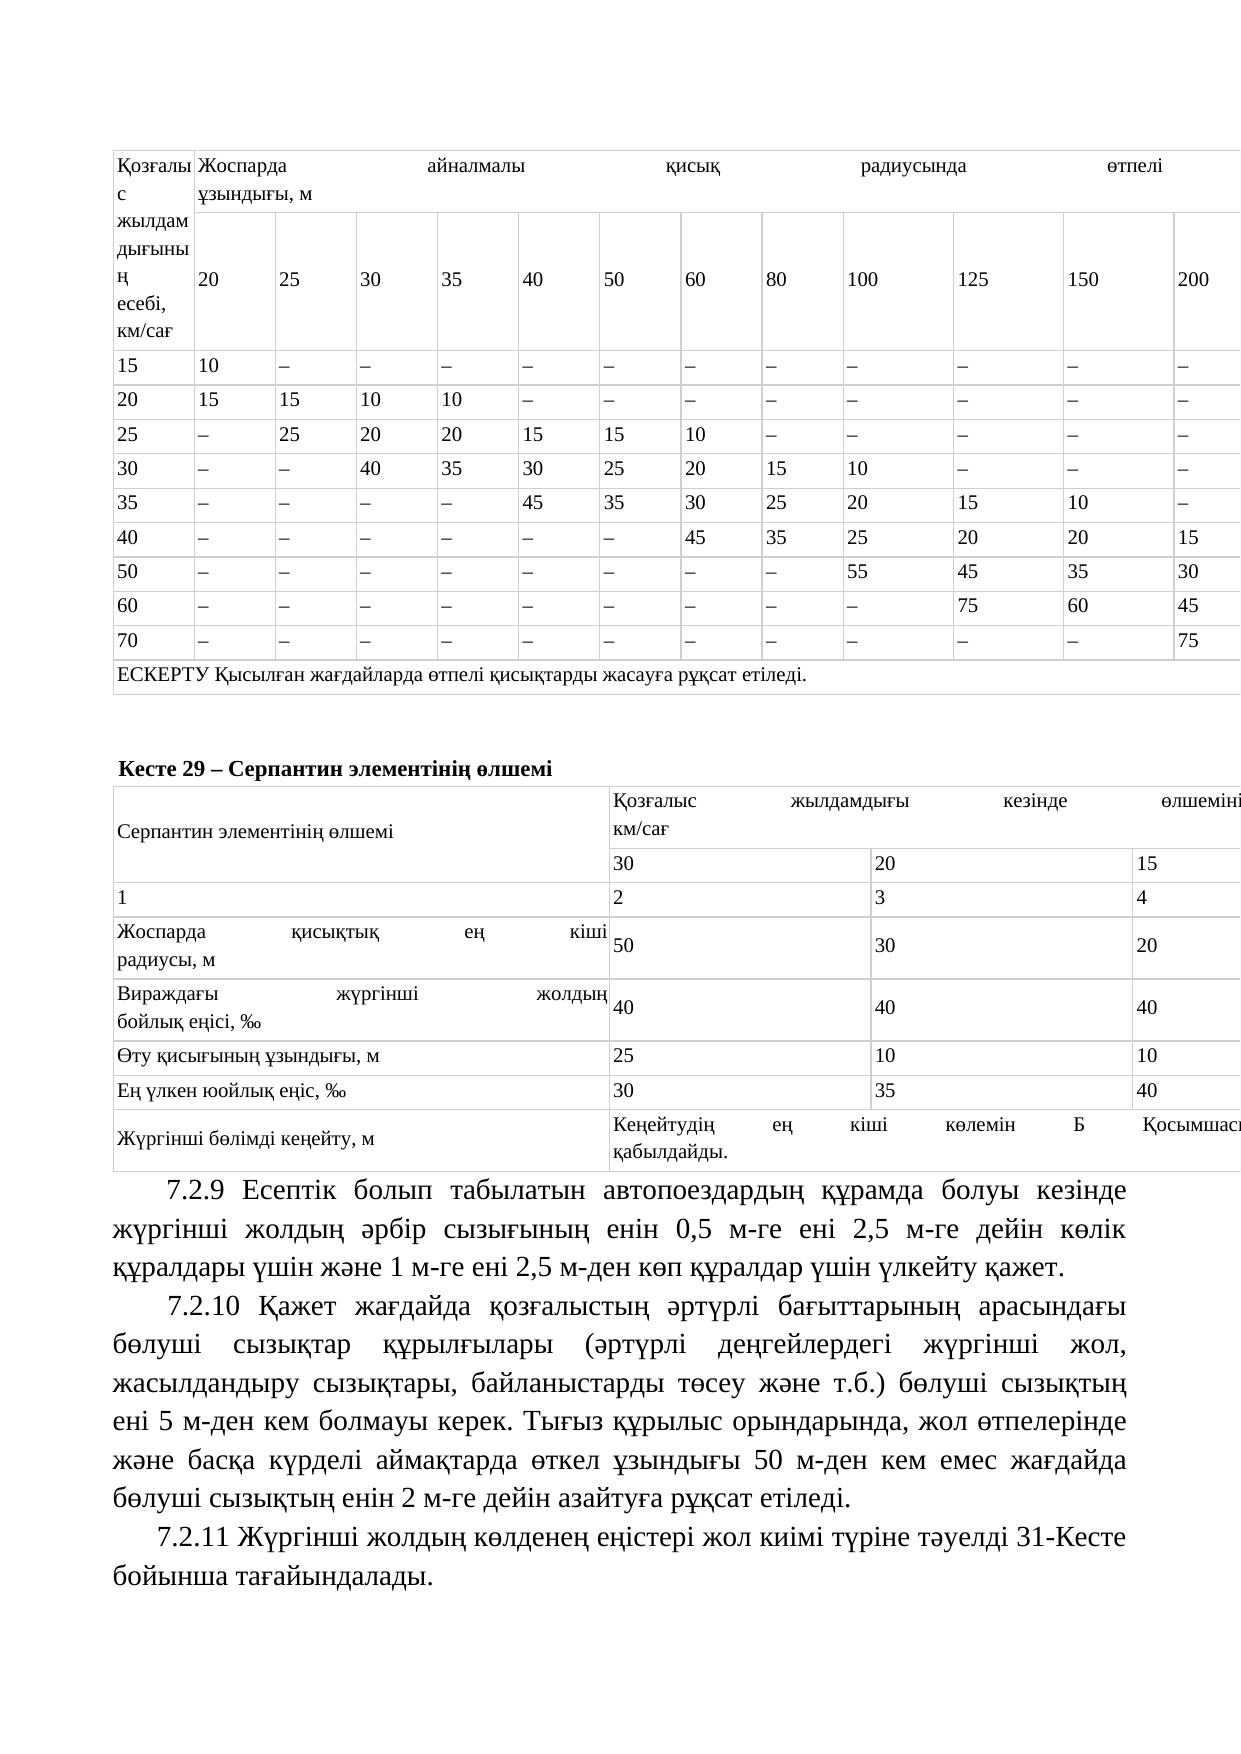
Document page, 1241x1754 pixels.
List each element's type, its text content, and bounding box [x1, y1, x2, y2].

text 7.2.9 Есептік болып табылатын автопоездардың құрамда болуы кезінде жүргінші жолдың әрбір сызығының енін 0,5 м-ге ені 2,5 м-ге дейін көлік құралдары үшін және 1 м-ге ені 2,5 м-ден көп құралдар үшін үлкейту қажет. [112, 1172, 1128, 1283]
table_cell – [1175, 454, 1240, 487]
table_cell 25 [610, 1042, 870, 1075]
table_cell 20 [1133, 918, 1240, 978]
table_cell – [763, 592, 843, 625]
table_cell – [763, 558, 843, 591]
table_cell 10 [1064, 489, 1173, 522]
table_cell 15 [763, 454, 843, 487]
table_cell – [195, 626, 275, 659]
table_cell Ең үлкен юойлық еңіс, ‰ [114, 1076, 609, 1109]
table_cell 10 [872, 1042, 1132, 1075]
table_cell Жүргінші бөлімді кеңейту, м [114, 1110, 609, 1171]
table_cell 15 [600, 420, 680, 453]
text 7.2.10 Қажет жағдайда қозғалыстың әртүрлі бағыттарының арасындағы бөлуші сызықтар құрылғылары (әртүрлі деңгейлердегі жүргінші жол, жасылдандыру сызықтары, байланыстарды төсеу және т.б.) бөлуші сызықтың ені 5 м-ден кем болмауы керек. Тығыз құрылыс орындарында, жол өтпелерінде және басқа күрделі аймақтарда өткел ұзындығы 50 м-ден кем емес жағдайда бөлуші сызықтың енін 2 м-ге дейін азайтуға рұқсат етіледі. [112, 1288, 1128, 1514]
table_cell – [1175, 386, 1240, 419]
table_cell – [954, 386, 1063, 419]
table_cell 25 [114, 420, 194, 453]
table_cell – [682, 592, 761, 625]
table_cell – [519, 386, 599, 419]
table_cell – [1175, 351, 1240, 384]
table_cell – [438, 592, 518, 625]
table_cell – [844, 420, 953, 453]
table_cell – [195, 523, 275, 556]
table_cell 45 [954, 558, 1063, 591]
table_cell – [600, 558, 680, 591]
table_cell 30 [519, 454, 599, 487]
table_cell 35 [438, 454, 518, 487]
table_cell Вираждағы жүргінші жолдың бойлық еңісі, ‰ [114, 980, 609, 1040]
table_cell 25 [600, 454, 680, 487]
table_cell – [519, 626, 599, 659]
table_cell 4 [1133, 883, 1240, 916]
table_cell 35 [763, 523, 843, 556]
table_cell Өту қисығының ұзындығы, м [114, 1042, 609, 1075]
table_cell 15 [519, 420, 599, 453]
table_cell 40 [114, 523, 194, 556]
table_cell – [1064, 420, 1173, 453]
table_cell Жоспарда қисықтық ең кіші радиусы, м [114, 918, 609, 978]
table_cell – [195, 592, 275, 625]
table_cell 20 [195, 213, 275, 350]
table_cell 35 [1064, 558, 1173, 591]
table_cell 10 [438, 386, 518, 419]
table_cell – [1064, 351, 1173, 384]
table_cell 40 [1133, 980, 1240, 1040]
table_cell 30 [357, 213, 437, 350]
table_cell 30 [1175, 558, 1240, 591]
table_cell 70 [114, 626, 194, 659]
table_cell 35 [114, 489, 194, 522]
table_cell – [763, 626, 843, 659]
table_cell – [844, 592, 953, 625]
table_cell – [600, 386, 680, 419]
table_cell – [954, 420, 1063, 453]
table_cell – [357, 558, 437, 591]
table_cell – [682, 626, 761, 659]
table_cell – [276, 351, 356, 384]
table_cell – [600, 626, 680, 659]
table_cell – [682, 351, 761, 384]
table_cell 20 [1064, 523, 1173, 556]
table_cell 55 [844, 558, 953, 591]
table_cell 15 [276, 386, 356, 419]
table_cell – [438, 558, 518, 591]
table_cell 40 [610, 980, 870, 1040]
table_cell 30 [682, 489, 761, 522]
table_cell 10 [357, 386, 437, 419]
table_cell 35 [438, 213, 518, 350]
table_cell – [682, 386, 761, 419]
table_cell – [276, 592, 356, 625]
table_cell – [276, 489, 356, 522]
table_cell – [357, 351, 437, 384]
table_cell – [600, 592, 680, 625]
table_cell 25 [844, 523, 953, 556]
table_cell – [195, 558, 275, 591]
table_cell 60 [1064, 592, 1173, 625]
table_cell – [357, 592, 437, 625]
table_cell 75 [954, 592, 1063, 625]
table_cell – [519, 523, 599, 556]
table_header Қозғалыс жылдамдығы кезінде өлшемінің мәні, км/сағ [610, 787, 1240, 848]
table_cell – [1064, 626, 1173, 659]
table_cell 20 [438, 420, 518, 453]
table_cell 20 [114, 386, 194, 419]
table_cell 20 [872, 849, 1132, 882]
table_cell 80 [763, 213, 843, 350]
table_cell – [195, 489, 275, 522]
table_cell – [519, 558, 599, 591]
table_cell 50 [610, 918, 870, 978]
table_cell – [954, 454, 1063, 487]
table_cell – [276, 626, 356, 659]
table_cell 40 [357, 454, 437, 487]
table_cell 20 [844, 489, 953, 522]
table_cell – [600, 351, 680, 384]
table_cell 60 [682, 213, 761, 350]
table_cell – [357, 489, 437, 522]
table_header Қозғалыс жылдамдығының есебі, км/сағ [114, 151, 194, 350]
table_cell 2 [610, 883, 870, 916]
table_cell – [1175, 489, 1240, 522]
table_cell 40 [872, 980, 1132, 1040]
table_cell – [1175, 420, 1240, 453]
table_cell – [600, 523, 680, 556]
table_header Жоспарда айналмалы қисық радиусында өтпелі қисықтың ұзындығы, м [195, 151, 1240, 212]
table_cell 150 [1064, 213, 1173, 350]
table_cell 15 [1133, 849, 1240, 882]
table_cell – [763, 351, 843, 384]
table_cell 15 [195, 386, 275, 419]
table_cell – [276, 454, 356, 487]
table_cell 30 [610, 849, 870, 882]
text Кесте 29 – Серпантин элементінің өлшемі [112, 755, 1128, 782]
table_cell – [357, 626, 437, 659]
table_cell 50 [600, 213, 680, 350]
table_cell – [195, 420, 275, 453]
table_cell 25 [763, 489, 843, 522]
table_cell – [1064, 386, 1173, 419]
table_cell – [438, 351, 518, 384]
table_cell 20 [682, 454, 761, 487]
table_cell 40 [1133, 1076, 1240, 1109]
table_cell Кеңейтудің ең кіші көлемін Б Қосымшасы бойынша қабылдайды. [610, 1110, 1240, 1171]
table_cell – [763, 420, 843, 453]
table_cell 125 [954, 213, 1063, 350]
table_cell – [519, 351, 599, 384]
table_cell 10 [844, 454, 953, 487]
table_cell 20 [954, 523, 1063, 556]
table_cell 30 [872, 918, 1132, 978]
table_cell 50 [114, 558, 194, 591]
table_cell 25 [276, 420, 356, 453]
table_cell 15 [1175, 523, 1240, 556]
table_cell 35 [600, 489, 680, 522]
table_cell 40 [519, 213, 599, 350]
table_cell 45 [519, 489, 599, 522]
table_cell 1 [114, 883, 609, 916]
table_cell – [276, 558, 356, 591]
table_cell 3 [872, 883, 1132, 916]
table_cell 45 [682, 523, 761, 556]
table_cell 20 [357, 420, 437, 453]
table_cell 45 [1175, 592, 1240, 625]
table_cell – [844, 386, 953, 419]
table_cell – [844, 351, 953, 384]
table_cell – [954, 351, 1063, 384]
table_cell 100 [844, 213, 953, 350]
table_cell 60 [114, 592, 194, 625]
table_cell – [763, 386, 843, 419]
table_cell ЕСКЕРТУ Қысылған жағдайларда өтпелі қисықтарды жасауға рұқсат етіледі. [114, 661, 1240, 694]
table_cell 15 [954, 489, 1063, 522]
table_cell 10 [195, 351, 275, 384]
table_cell – [357, 523, 437, 556]
table_cell – [844, 626, 953, 659]
table_cell – [195, 454, 275, 487]
table_cell – [1064, 454, 1173, 487]
text 7.2.11 Жүргінші жолдың көлденең еңістері жол киімі түріне тәуелді 31-Кесте бойынша тағайындалады. [112, 1519, 1128, 1591]
table_cell 75 [1175, 626, 1240, 659]
table_cell – [682, 558, 761, 591]
table_cell – [438, 626, 518, 659]
table_cell 35 [872, 1076, 1132, 1109]
table_cell 30 [610, 1076, 870, 1109]
table_cell 25 [276, 213, 356, 350]
table_cell – [954, 626, 1063, 659]
table_cell 30 [114, 454, 194, 487]
table_cell 10 [1133, 1042, 1240, 1075]
table_cell 10 [682, 420, 761, 453]
table_cell 200 [1175, 213, 1240, 350]
table_cell – [438, 489, 518, 522]
table_cell 15 [114, 351, 194, 384]
table_cell – [276, 523, 356, 556]
table_header Серпантин элементінің өлшемі [114, 787, 609, 882]
table_cell – [519, 592, 599, 625]
table_cell – [438, 523, 518, 556]
